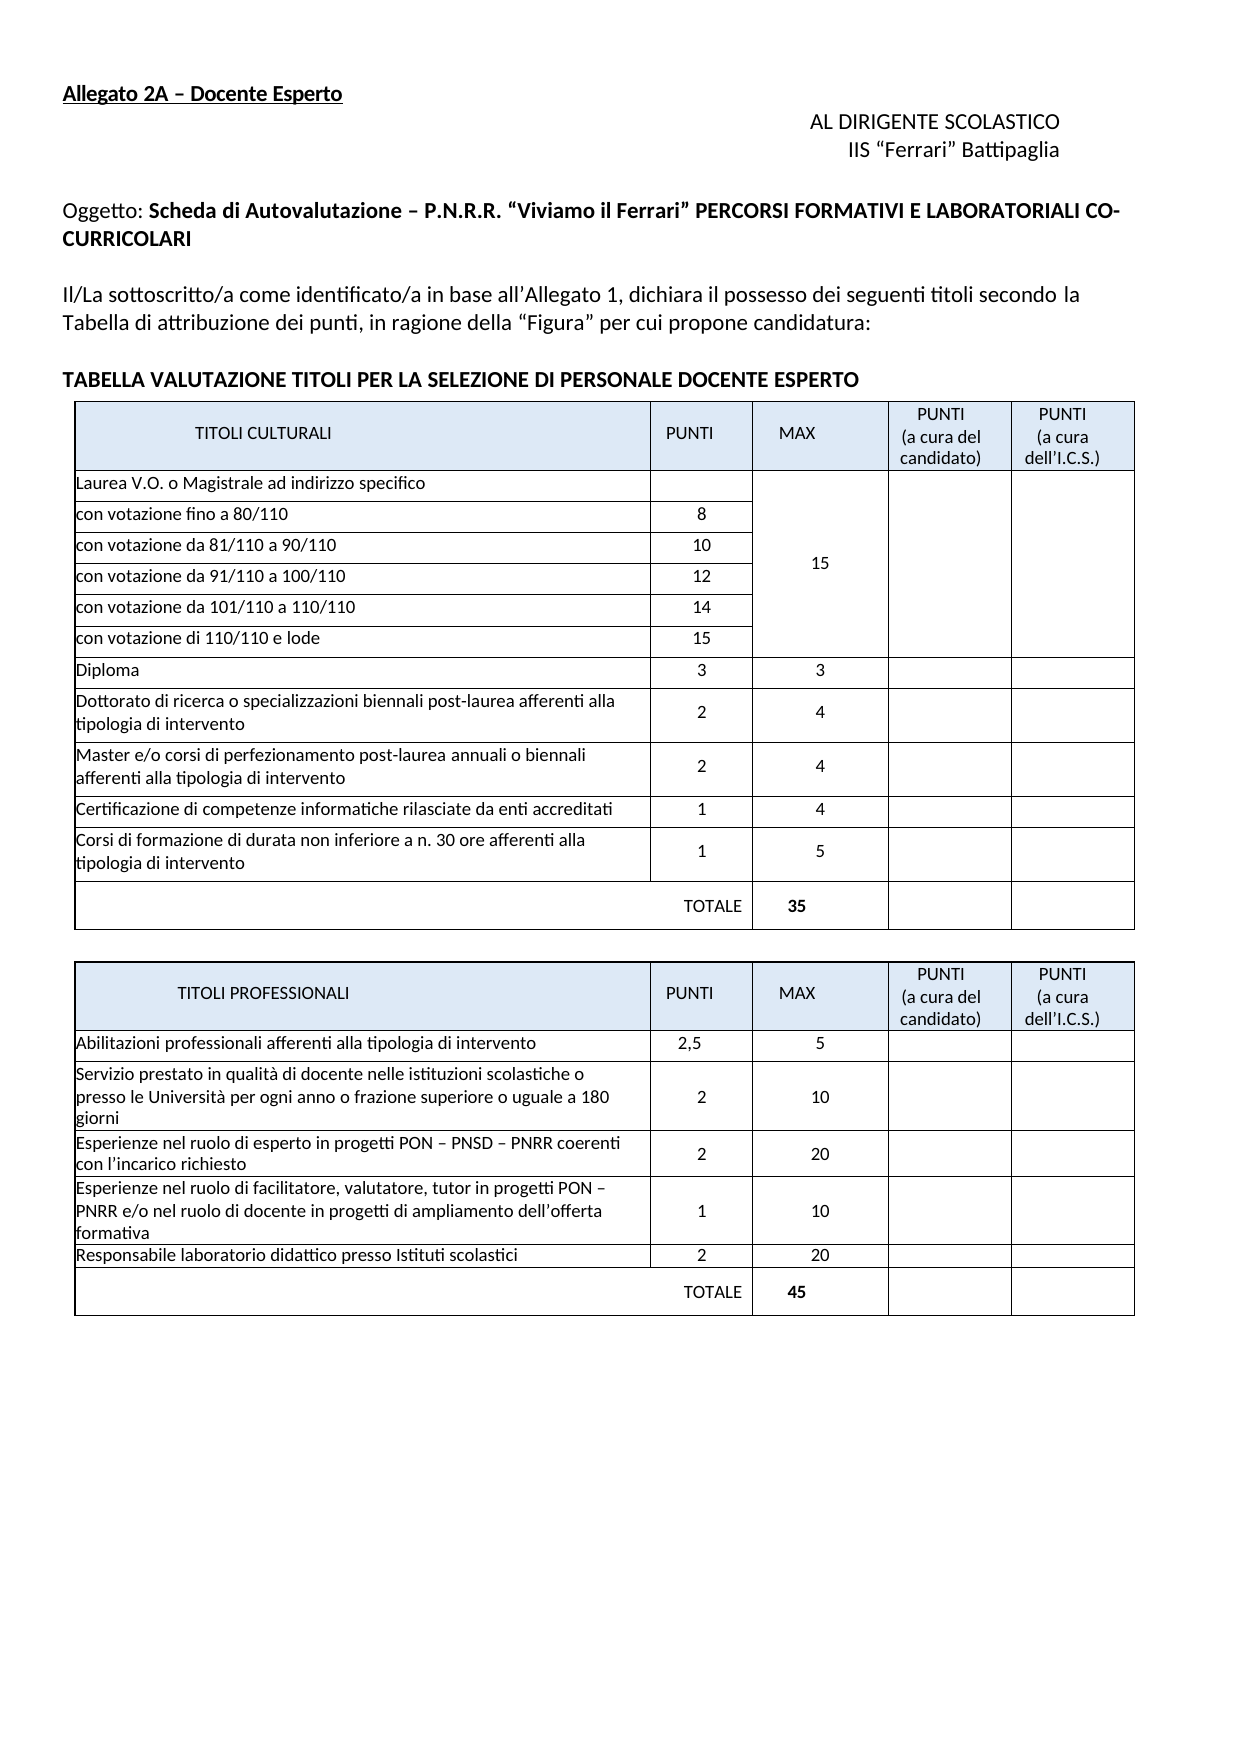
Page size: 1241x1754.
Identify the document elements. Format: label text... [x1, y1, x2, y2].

table_cell 2 [651, 743, 752, 796]
table_cell [889, 1031, 1011, 1061]
table_cell 4 [753, 743, 888, 796]
table_header PUNTI (a cura del candidato) [889, 963, 1011, 1030]
table_header PUNTI (a cura dell’I.C.S.) [1012, 402, 1134, 470]
table_cell [889, 1245, 1011, 1267]
table_cell 1 [651, 797, 752, 827]
table_cell 2 [651, 689, 752, 742]
table_cell Corsi di formazione di durata non inferiore a n. 30 ore afferenti alla tipologia di intervento [76, 828, 650, 881]
table_cell 4 [753, 797, 888, 827]
table_cell con votazione da 91/110 a 100/110 [76, 564, 650, 594]
table_cell [1012, 1177, 1134, 1244]
table_cell 3 [651, 658, 752, 688]
table_header MAX [753, 963, 888, 1030]
table_cell [889, 1062, 1011, 1130]
text Il/La sottoscritto/a come identificato/a in base all’Allegato 1, dichiara il possesso dei seguenti titoli secondo la Tabella di attribuzione dei punti, in ragione della “Figura” per cui propone candidatura: [62, 280, 1103, 336]
table_cell [1012, 658, 1134, 688]
table_cell 2 [651, 1131, 752, 1176]
table_cell [1012, 1031, 1134, 1061]
table_cell [1012, 1245, 1134, 1267]
table_cell [889, 1177, 1011, 1244]
table_cell Abilitazioni professionali afferenti alla tipologia di intervento [76, 1031, 650, 1061]
table_header PUNTI (a cura dell’I.C.S.) [1012, 963, 1134, 1030]
table_cell [1012, 1268, 1134, 1315]
table_cell [889, 1131, 1011, 1176]
table_cell 10 [651, 533, 752, 563]
table_cell [1012, 797, 1134, 827]
table_cell [1012, 1062, 1134, 1130]
table_cell 12 [651, 564, 752, 594]
table_cell [889, 882, 1011, 929]
table_cell 20 [753, 1131, 888, 1176]
table_cell TOTALE [76, 1268, 752, 1315]
table_cell 8 [651, 502, 752, 532]
table_header TITOLI PROFESSIONALI [76, 963, 650, 1030]
table_header PUNTI (a cura del candidato) [889, 402, 1011, 470]
table_cell con votazione di 110/110 e lode [76, 627, 650, 657]
table_cell [1012, 882, 1134, 929]
text IIS “Ferrari” Battipaglia [62, 135, 1060, 163]
table_cell con votazione da 81/110 a 90/110 [76, 533, 650, 563]
table_header TITOLI CULTURALI [76, 402, 650, 470]
table_cell Certificazione di competenze informatiche rilasciate da enti accreditati [76, 797, 650, 827]
table_cell 10 [753, 1177, 888, 1244]
table_cell 20 [753, 1245, 888, 1267]
table_cell Responsabile laboratorio didattico presso Istituti scolastici [76, 1245, 650, 1267]
table_cell 15 [651, 627, 752, 657]
table_cell 15 [753, 471, 888, 657]
table_header PUNTI [651, 963, 752, 1030]
table_cell TOTALE [76, 882, 752, 929]
table_cell [889, 1268, 1011, 1315]
table_cell Diploma [76, 658, 650, 688]
text Oggetto: Scheda di Autovalutazione – P.N.R.R. “Viviamo il Ferrari” PERCORSI FORMATIVI E LABORATORIALI CO-CURRICOLARI [62, 196, 1129, 252]
table_cell 2,5 [651, 1031, 752, 1061]
table_cell [1012, 1131, 1134, 1176]
table_cell Laurea V.O. o Magistrale ad indirizzo specifico [76, 471, 650, 501]
table_cell Servizio prestato in qualità di docente nelle istituzioni scolastiche o presso le Università per ogni anno o frazione superiore o uguale a 180 giorni [76, 1062, 650, 1130]
table_cell 2 [651, 1062, 752, 1130]
table_cell 35 [753, 882, 888, 929]
table_cell [889, 743, 1011, 796]
table_header MAX [753, 402, 888, 470]
table_cell Master e/o corsi di perfezionamento post-laurea annuali o biennali afferenti alla tipologia di intervento [76, 743, 650, 796]
table_cell 5 [753, 828, 888, 881]
table_cell [889, 658, 1011, 688]
table_cell [889, 471, 1011, 657]
table_cell [1012, 471, 1134, 657]
table_cell con votazione fino a 80/110 [76, 502, 650, 532]
table_cell [889, 828, 1011, 881]
table_cell [1012, 689, 1134, 742]
table_cell 10 [753, 1062, 888, 1130]
table_cell [651, 471, 752, 501]
table_cell 45 [753, 1268, 888, 1315]
table_cell 5 [753, 1031, 888, 1061]
table_cell [1012, 743, 1134, 796]
table_cell 2 [651, 1245, 752, 1267]
table_header PUNTI [651, 402, 752, 470]
table_cell Esperienze nel ruolo di facilitatore, valutatore, tutor in progetti PON – PNRR e/o nel ruolo di docente in progetti di ampliamento dell’offerta formativa [76, 1177, 650, 1244]
table_cell [1012, 828, 1134, 881]
table_cell 14 [651, 595, 752, 626]
table_cell 1 [651, 828, 752, 881]
table_cell 4 [753, 689, 888, 742]
table_cell Esperienze nel ruolo di esperto in progetti PON – PNSD – PNRR coerenti con l’incarico richiesto [76, 1131, 650, 1176]
text Allegato 2A – Docente Esperto [62, 79, 1161, 107]
text TABELLA VALUTAZIONE TITOLI PER LA SELEZIONE DI PERSONALE DOCENTE ESPERTO [62, 365, 1161, 393]
table_cell Dottorato di ricerca o specializzazioni biennali post-laurea afferenti alla tipologia di intervento [76, 689, 650, 742]
table_cell [889, 797, 1011, 827]
table_cell 3 [753, 658, 888, 688]
table_cell [889, 689, 1011, 742]
text AL DIRIGENTE SCOLASTICO [62, 107, 1060, 135]
table_cell 1 [651, 1177, 752, 1244]
table_cell con votazione da 101/110 a 110/110 [76, 595, 650, 626]
